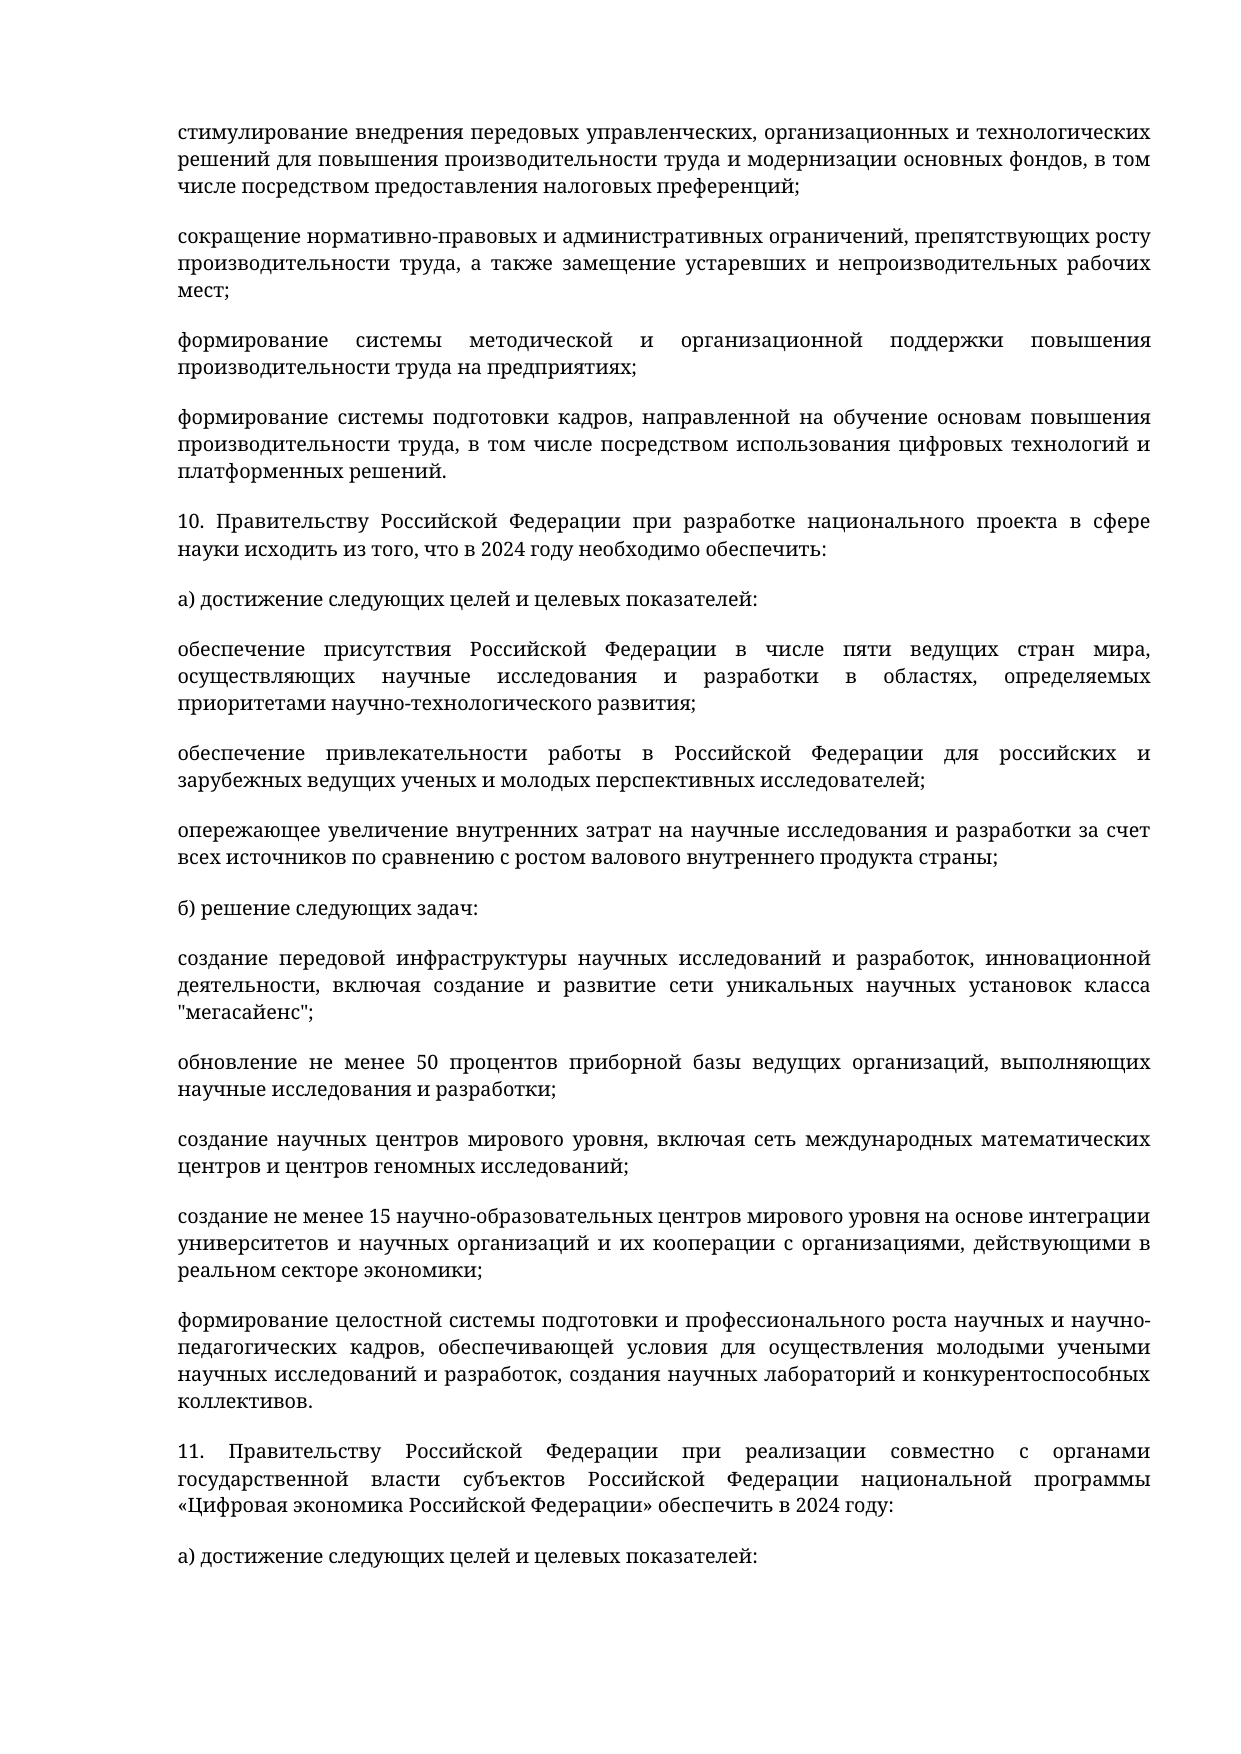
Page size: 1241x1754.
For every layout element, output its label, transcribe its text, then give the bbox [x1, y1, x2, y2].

text а) достижение следующих целей и целевых показателей: [177, 1542, 1152, 1569]
text создание передовой инфраструктуры научных исследований и разработок, инновационной деятельности, включая создание и развитие сети уникальных научных установок класса "мегасайенс"; [177, 944, 1152, 1025]
text формирование целостной системы подготовки и профессионального роста научных и научно-педагогических кадров, обеспечивающей условия для осуществления молодыми учеными научных исследований и разработок, создания научных лабораторий и конкурентоспособных коллективов. [177, 1307, 1152, 1414]
text создание научных центров мирового уровня, включая сеть международных математических центров и центров геномных исследований; [177, 1125, 1152, 1179]
text 10. Правительству Российской Федерации при разработке национального проекта в сфере науки исходить из того, что в 2024 году необходимо обеспечить: [177, 508, 1152, 562]
text обновление не менее 50 процентов приборной базы ведущих организаций, выполняющих научные исследования и разработки; [177, 1048, 1152, 1102]
text обеспечение присутствия Российской Федерации в числе пяти ведущих стран мира, осуществляющих научные исследования и разработки в областях, определяемых приоритетами научно-технологического развития; [177, 635, 1152, 716]
text формирование системы подготовки кадров, направленной на обучение основам повышения производительности труда, в том числе посредством использования цифровых технологий и платформенных решений. [177, 404, 1152, 484]
text а) достижение следующих целей и целевых показателей: [177, 585, 1152, 612]
text стимулирование внедрения передовых управленческих, организационных и технологических решений для повышения производительности труда и модернизации основных фондов, в том числе посредством предоставления налоговых преференций; [177, 118, 1152, 199]
text сокращение нормативно-правовых и административных ограничений, препятствующих росту производительности труда, а также замещение устаревших и непроизводительных рабочих мест; [177, 222, 1152, 303]
text б) решение следующих задач: [177, 894, 1152, 921]
text 11. Правительству Российской Федерации при реализации совместно с органами государственной власти субъектов Российской Федерации национальной программы «Цифровая экономика Российской Федерации» обеспечить в 2024 году:2 [177, 1438, 1152, 1519]
text обеспечение привлекательности работы в Российской Федерации для российских и зарубежных ведущих ученых и молодых перспективных исследователей; [177, 739, 1152, 793]
text опережающее увеличение внутренних затрат на научные исследования и разработки за счет всех источников по сравнению с ростом валового внутреннего продукта страны; [177, 817, 1152, 871]
text формирование системы методической и организационной поддержки повышения производительности труда на предприятиях; [177, 326, 1152, 380]
text создание не менее 15 научно-образовательных центров мирового уровня на основе интеграции университетов и научных организаций и их кооперации с организациями, действующими в реальном секторе экономики; [177, 1202, 1152, 1283]
